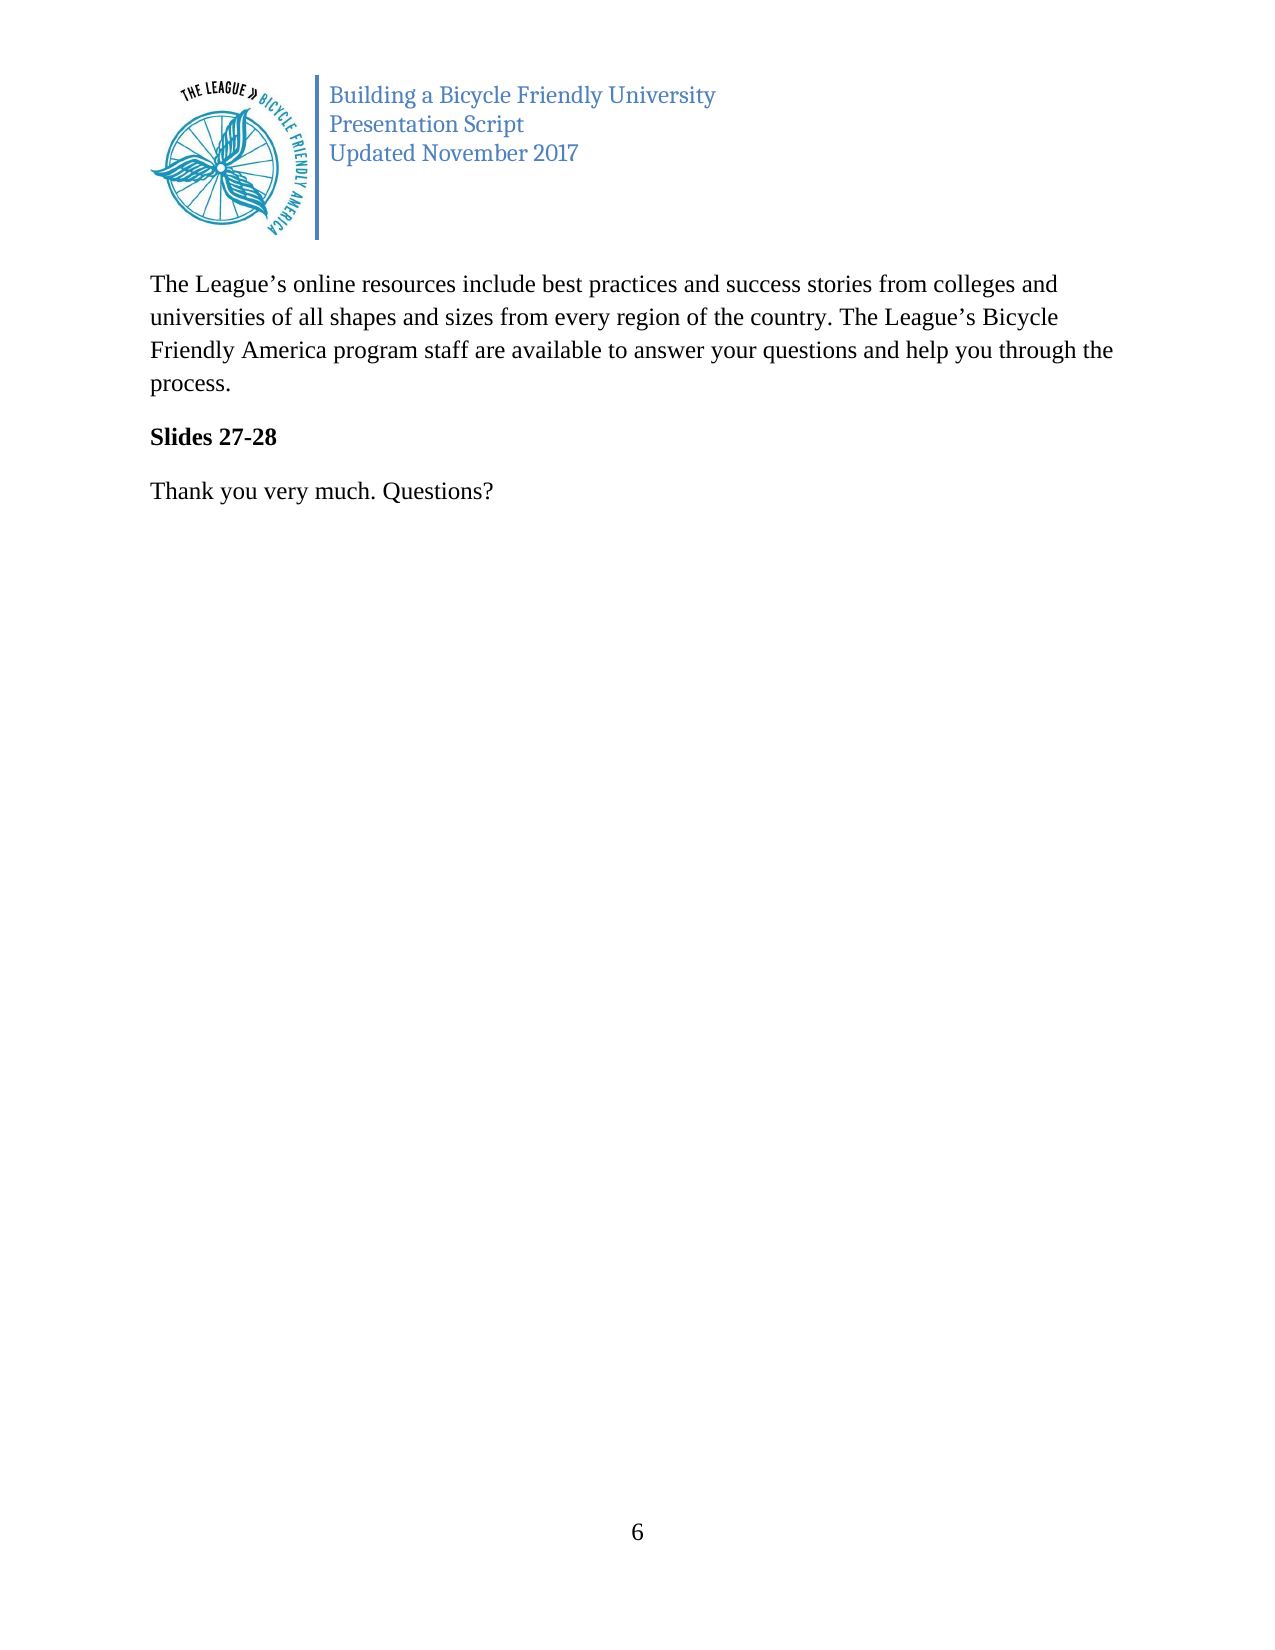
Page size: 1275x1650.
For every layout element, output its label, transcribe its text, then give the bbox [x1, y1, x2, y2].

picture [150, 81, 308, 235]
text The League’s online resources include best practices and success stories from colleges and universities of all shapes and sizes from every region of the country. The League’s Bicycle Friendly America program staff are available to answer your questions and help you through the process. [150, 269, 1125, 397]
text Slides 27-28 [150, 422, 1125, 451]
text Thank you very much. Questions? [150, 476, 1125, 504]
